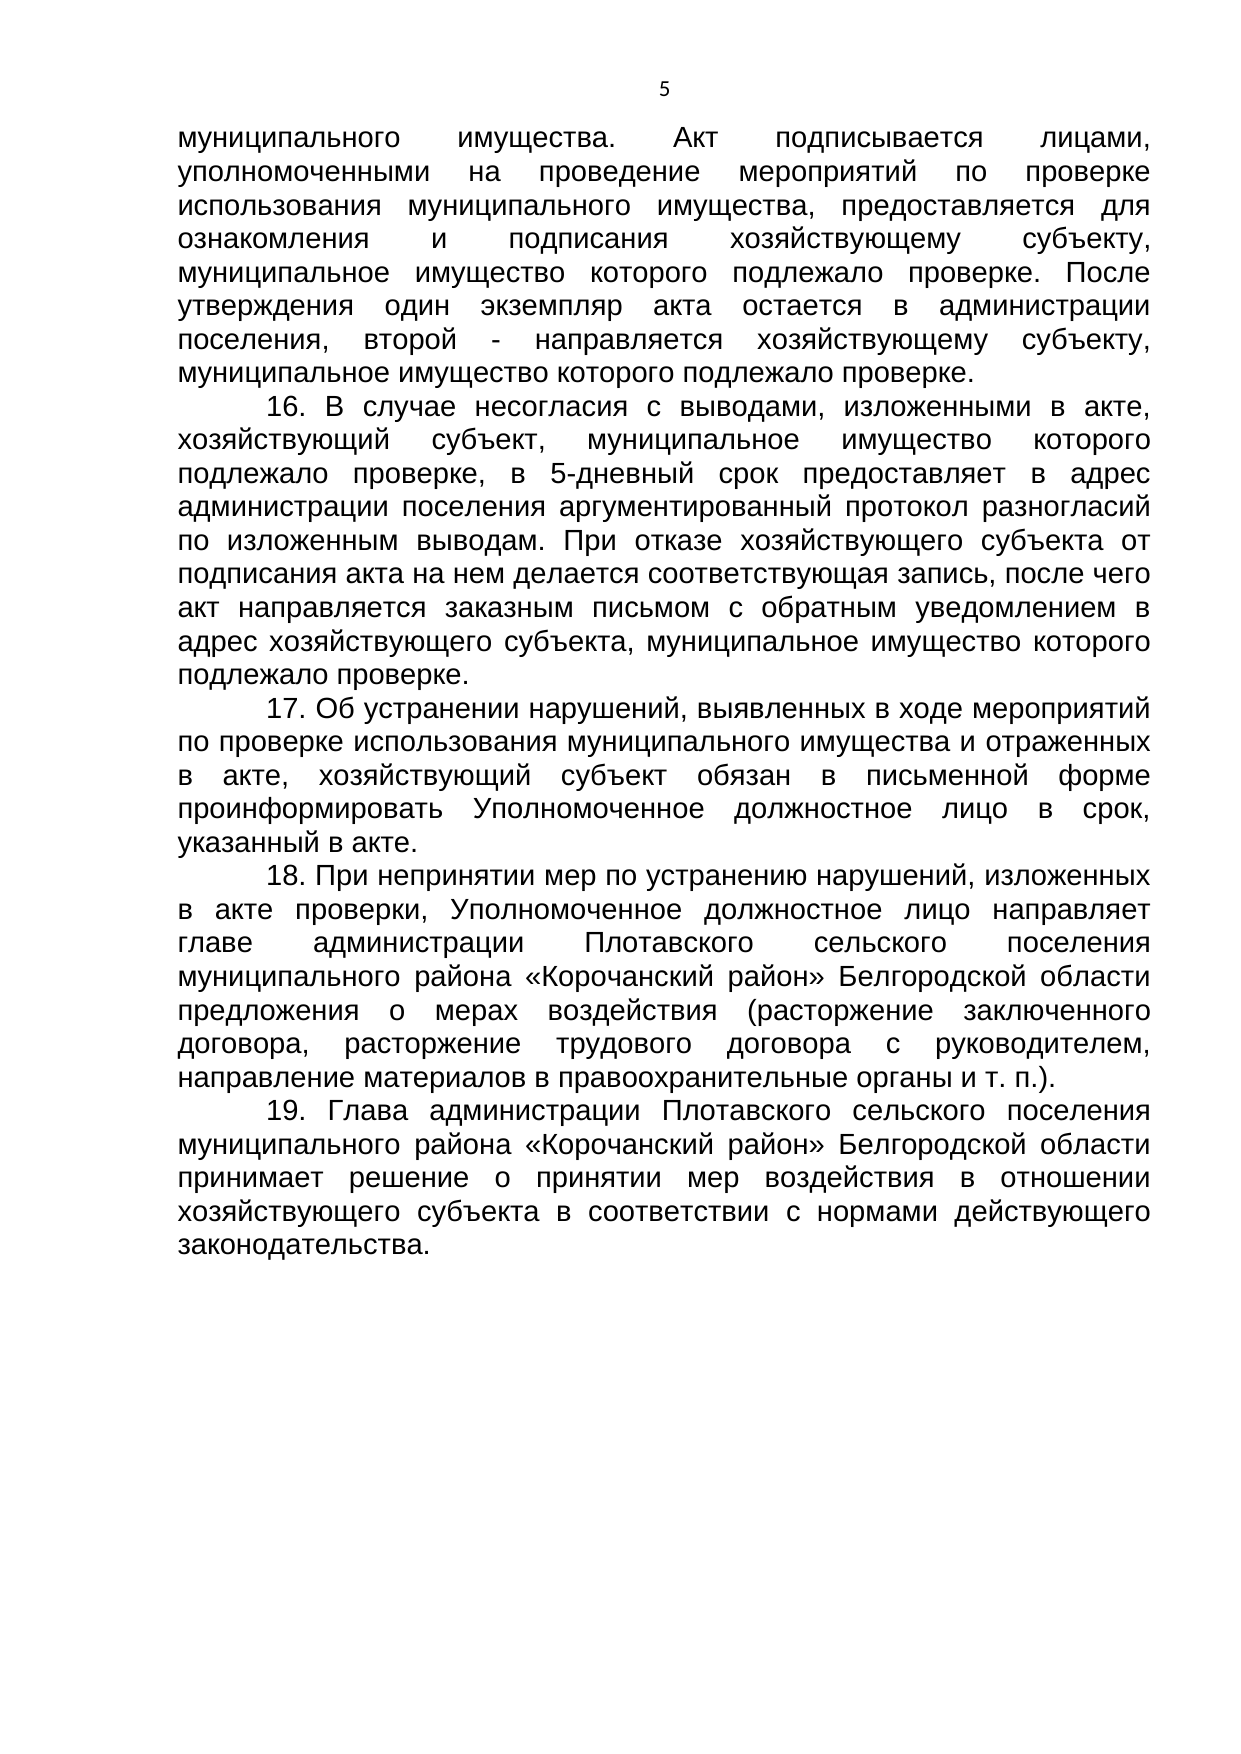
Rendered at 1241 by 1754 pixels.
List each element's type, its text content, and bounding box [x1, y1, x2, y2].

text 19. Глава администрации Плотавского сельского поселения муниципального района «Корочанский район» Белгородской области принимает решение о принятии мер воздействия в отношении хозяйствующего субъекта в соответствии с нормами действующего законодательства. [177, 1093, 1152, 1261]
text 16. В случае несогласия с выводами, изложенными в акте, хозяйствующий субъект, муниципальное имущество которого подлежало проверке, в 5-дневный срок предоставляет в адрес администрации поселения аргументированный протокол разногласий по изложенным выводам. При отказе хозяйствующего субъекта от подписания акта на нем делается соответствующая запись, после чего акт направляется заказным письмом с обратным уведомлением в адрес хозяйствующего субъекта, муниципальное имущество которого подлежало проверке. [177, 389, 1152, 691]
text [177, 121, 1152, 389]
text 18. При непринятии мер по устранению нарушений, изложенных в акте проверки, Уполномоченное должностное лицо направляет главе администрации Плотавского сельского поселения муниципального района «Корочанский район» Белгородской области предложения о мерах воздействия (расторжение заключенного договора, расторжение трудового договора с руководителем, направление материалов в правоохранительные органы и т. п.). [177, 858, 1152, 1093]
text 17. Об устранении нарушений, выявленных в ходе мероприятий по проверке использования муниципального имущества и отраженных в акте, хозяйствующий субъект обязан в письменной форме проинформировать Уполномоченное должностное лицо в срок, указанный в акте. [177, 691, 1152, 858]
